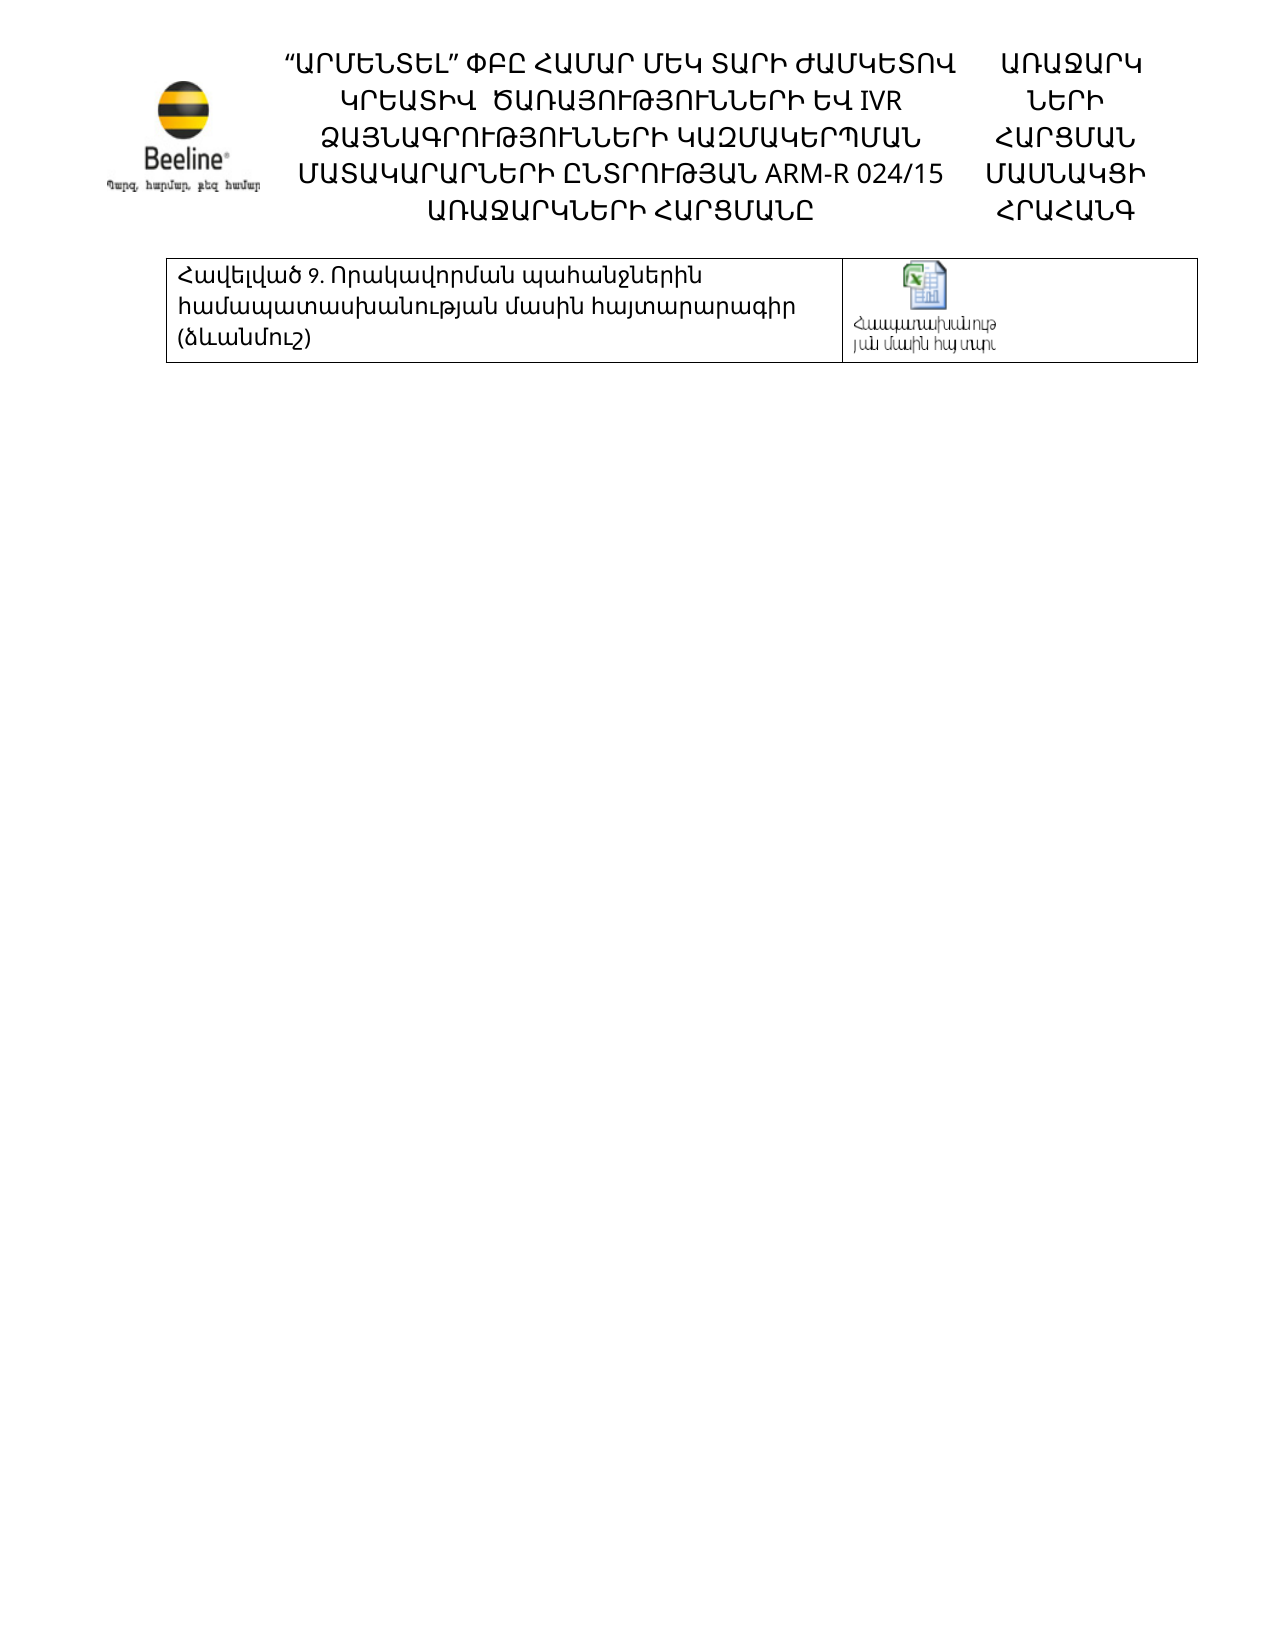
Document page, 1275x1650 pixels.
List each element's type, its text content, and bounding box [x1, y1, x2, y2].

table_cell Հավելված 9. Որակավորման պահանջներին համապատասխանության մասին հայտարարագիր (ձևանմուշ) [167, 259, 842, 362]
picture [107, 81, 260, 192]
table_cell [843, 259, 1197, 362]
